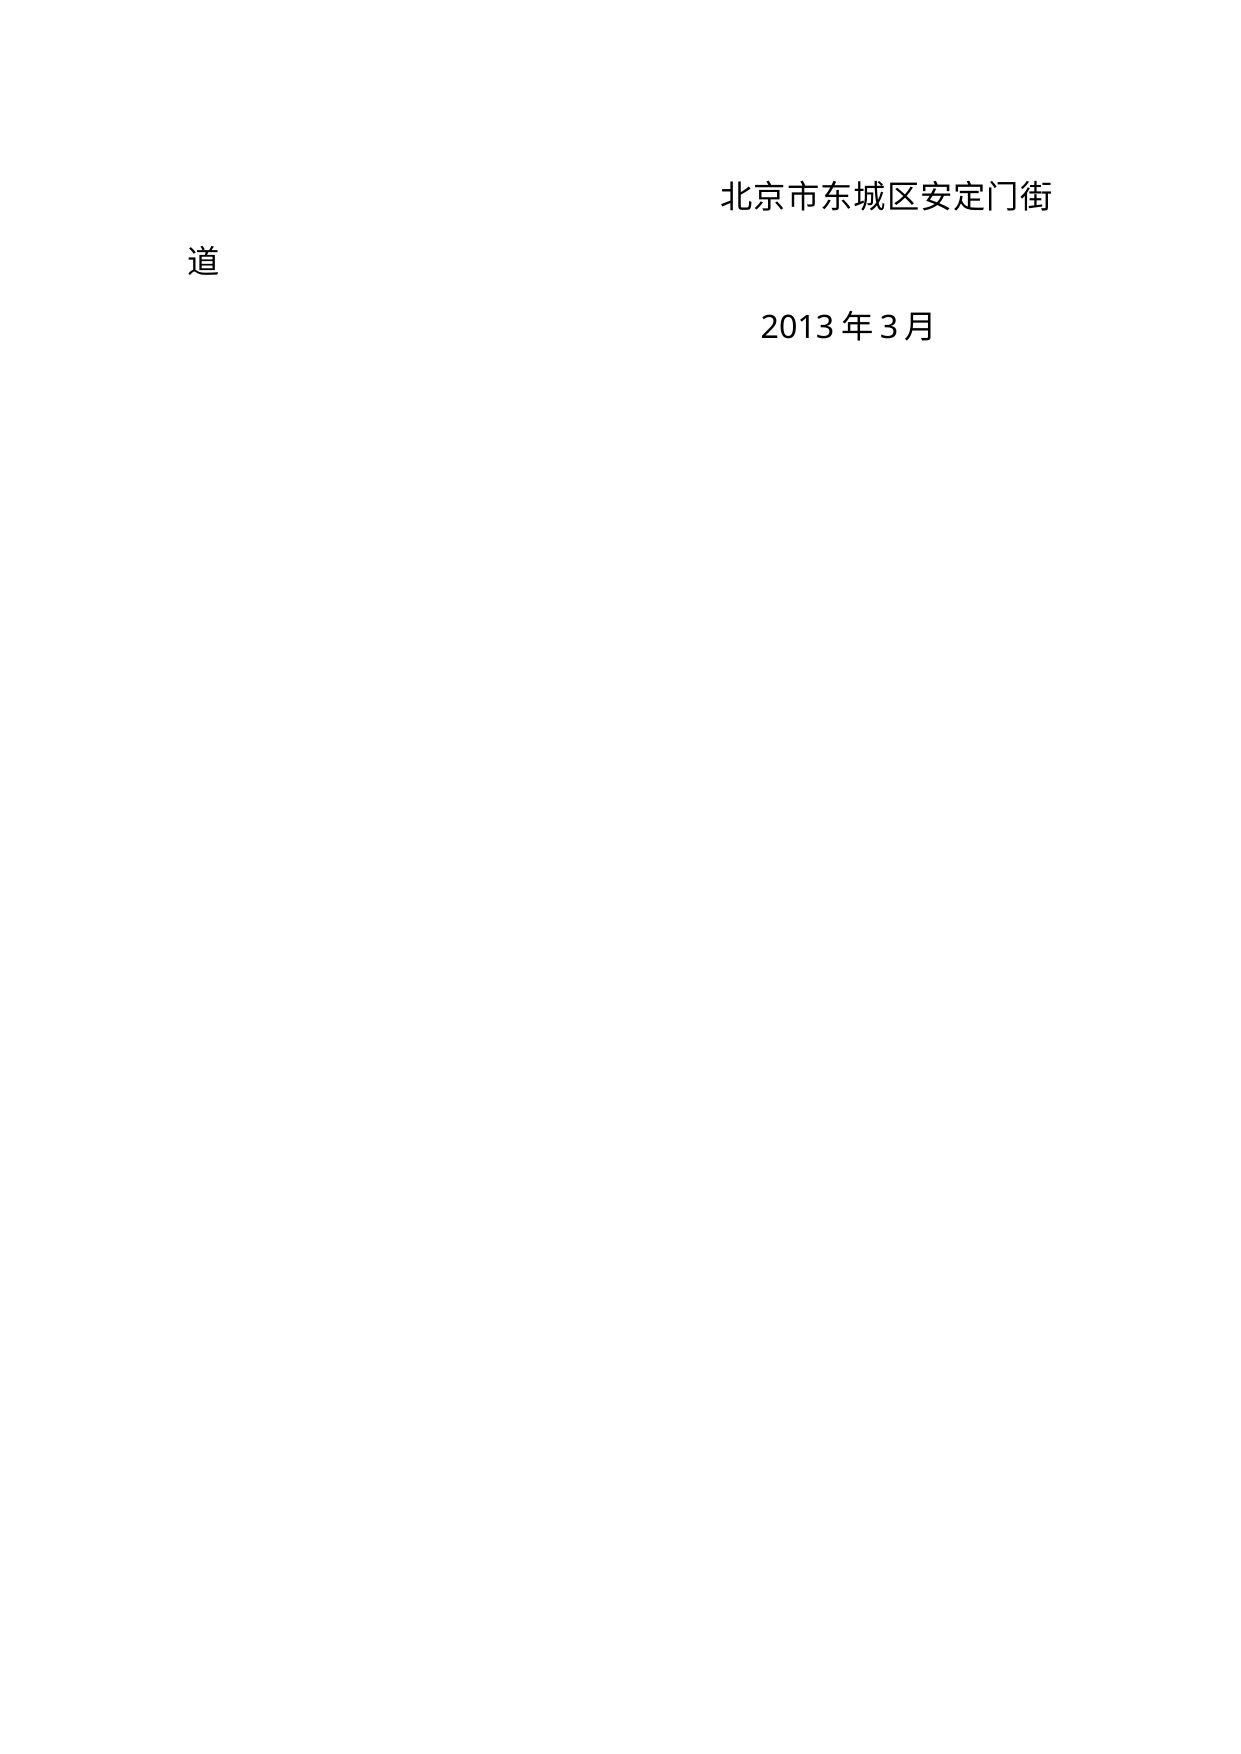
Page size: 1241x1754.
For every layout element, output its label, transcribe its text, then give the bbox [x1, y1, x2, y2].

text 2013年3月 [187, 292, 1053, 357]
text 北京市东城区安定门街道 [187, 162, 1053, 292]
